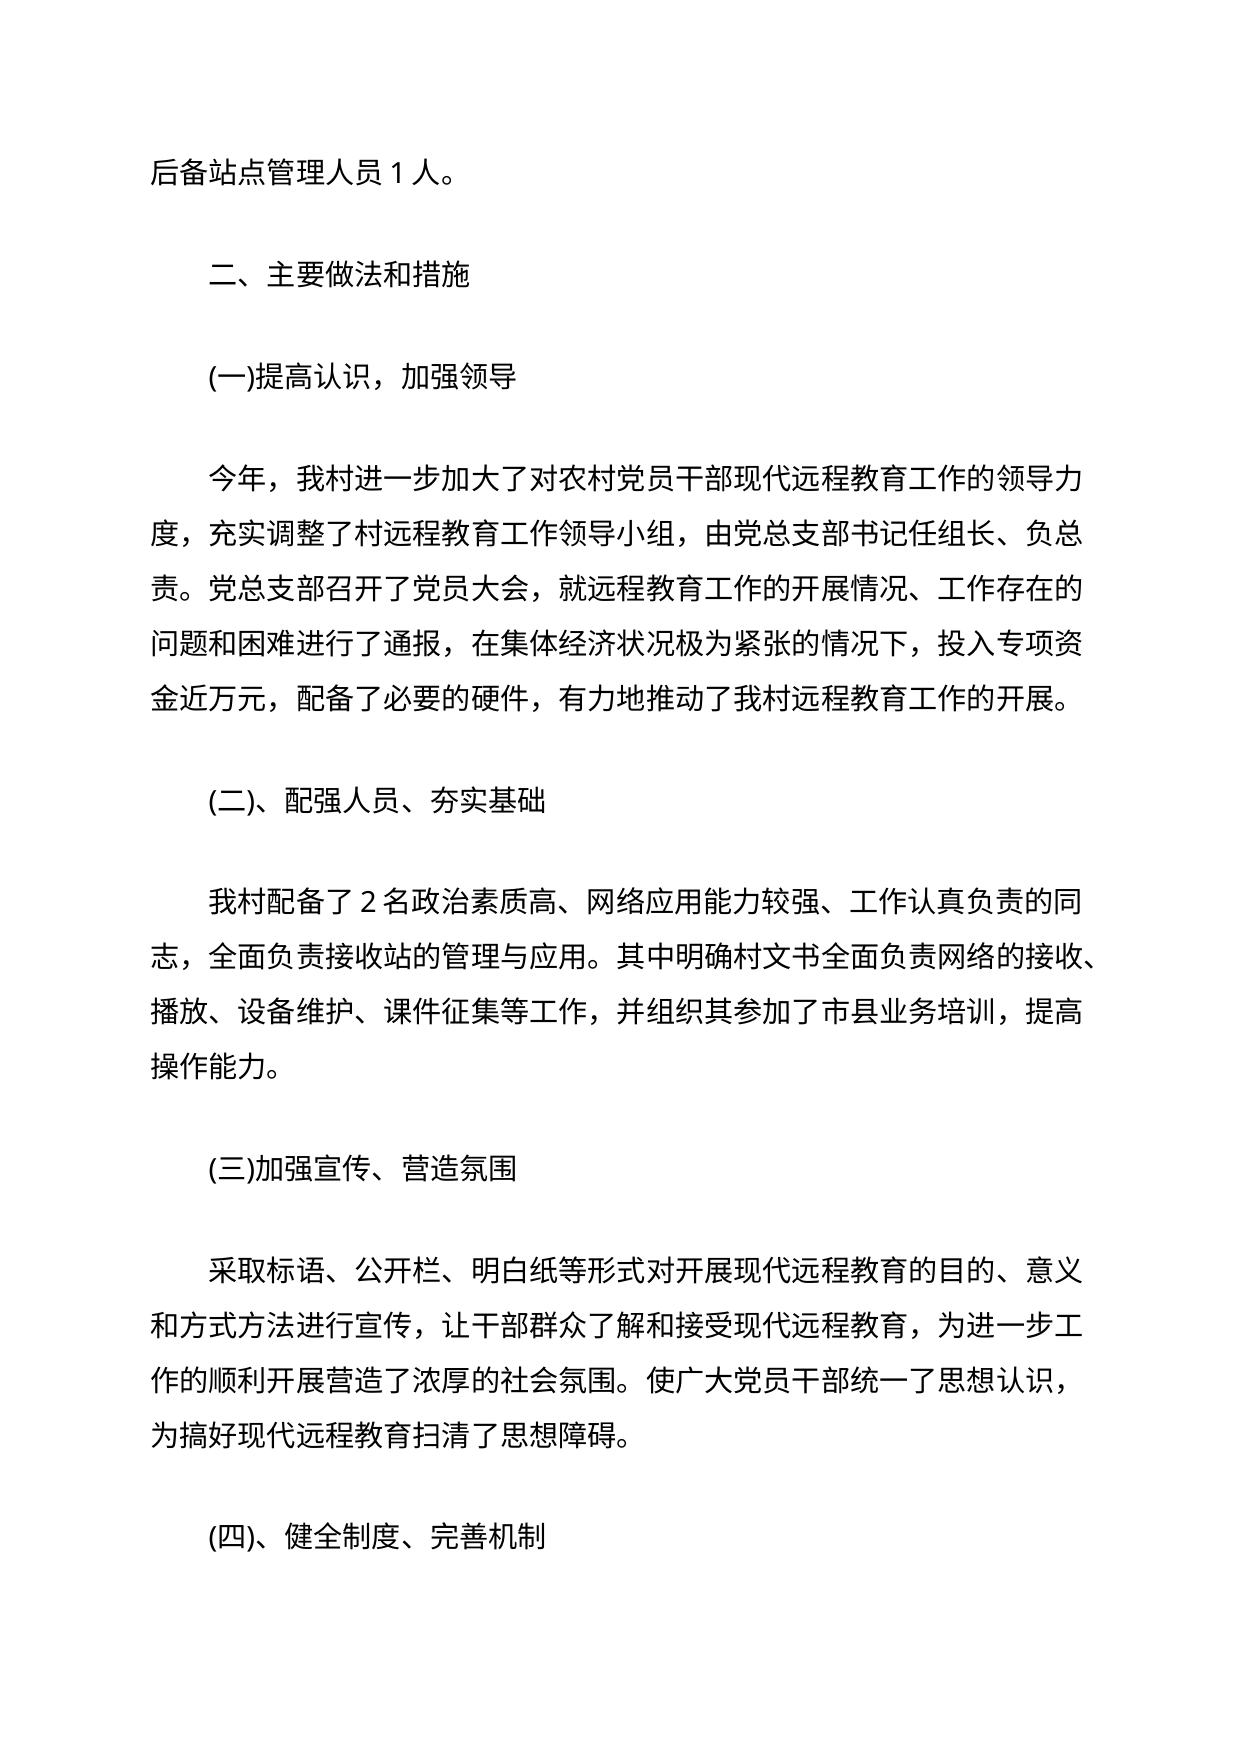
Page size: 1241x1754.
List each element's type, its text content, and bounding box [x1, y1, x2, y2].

text 采取标语、公开栏、明白纸等形式对开展现代远程教育的目的、意义和方式方法进行宣传，让干部群众了解和接受现代远程教育，为进一步工作的顺利开展营造了浓厚的社会氛围。使广大党员干部统一了思想认识，为搞好现代远程教育扫清了思想障碍。 [150, 1248, 1090, 1454]
text 今年，我村进一步加大了对农村党员干部现代远程教育工作的领导力度，充实调整了村远程教育工作领导小组，由党总支部书记任组长、负总责。党总支部召开了党员大会，就远程教育工作的开展情况、工作存在的问题和困难进行了通报，在集体经济状况极为紧张的情况下，投入专项资金近万元，配备了必要的硬件，有力地推动了我村远程教育工作的开展。 [150, 456, 1090, 718]
text (三)加强宣传、营造氛围 [150, 1146, 1090, 1188]
text (一)提高认识，加强领导 [150, 354, 1090, 396]
text 我村配备了2名政治素质高、网络应用能力较强、工作认真负责的同志，全面负责接收站的管理与应用。其中明确村文书全面负责网络的接收、播放、设备维护、课件征集等工作，并组织其参加了市县业务培训，提高操作能力。 [150, 879, 1090, 1086]
text 二、主要做法和措施 [150, 252, 1090, 294]
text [150, 150, 1090, 192]
text (二)、配强人员、夯实基础 [150, 777, 1090, 819]
text (四)、健全制度、完善机制 [150, 1514, 1090, 1556]
